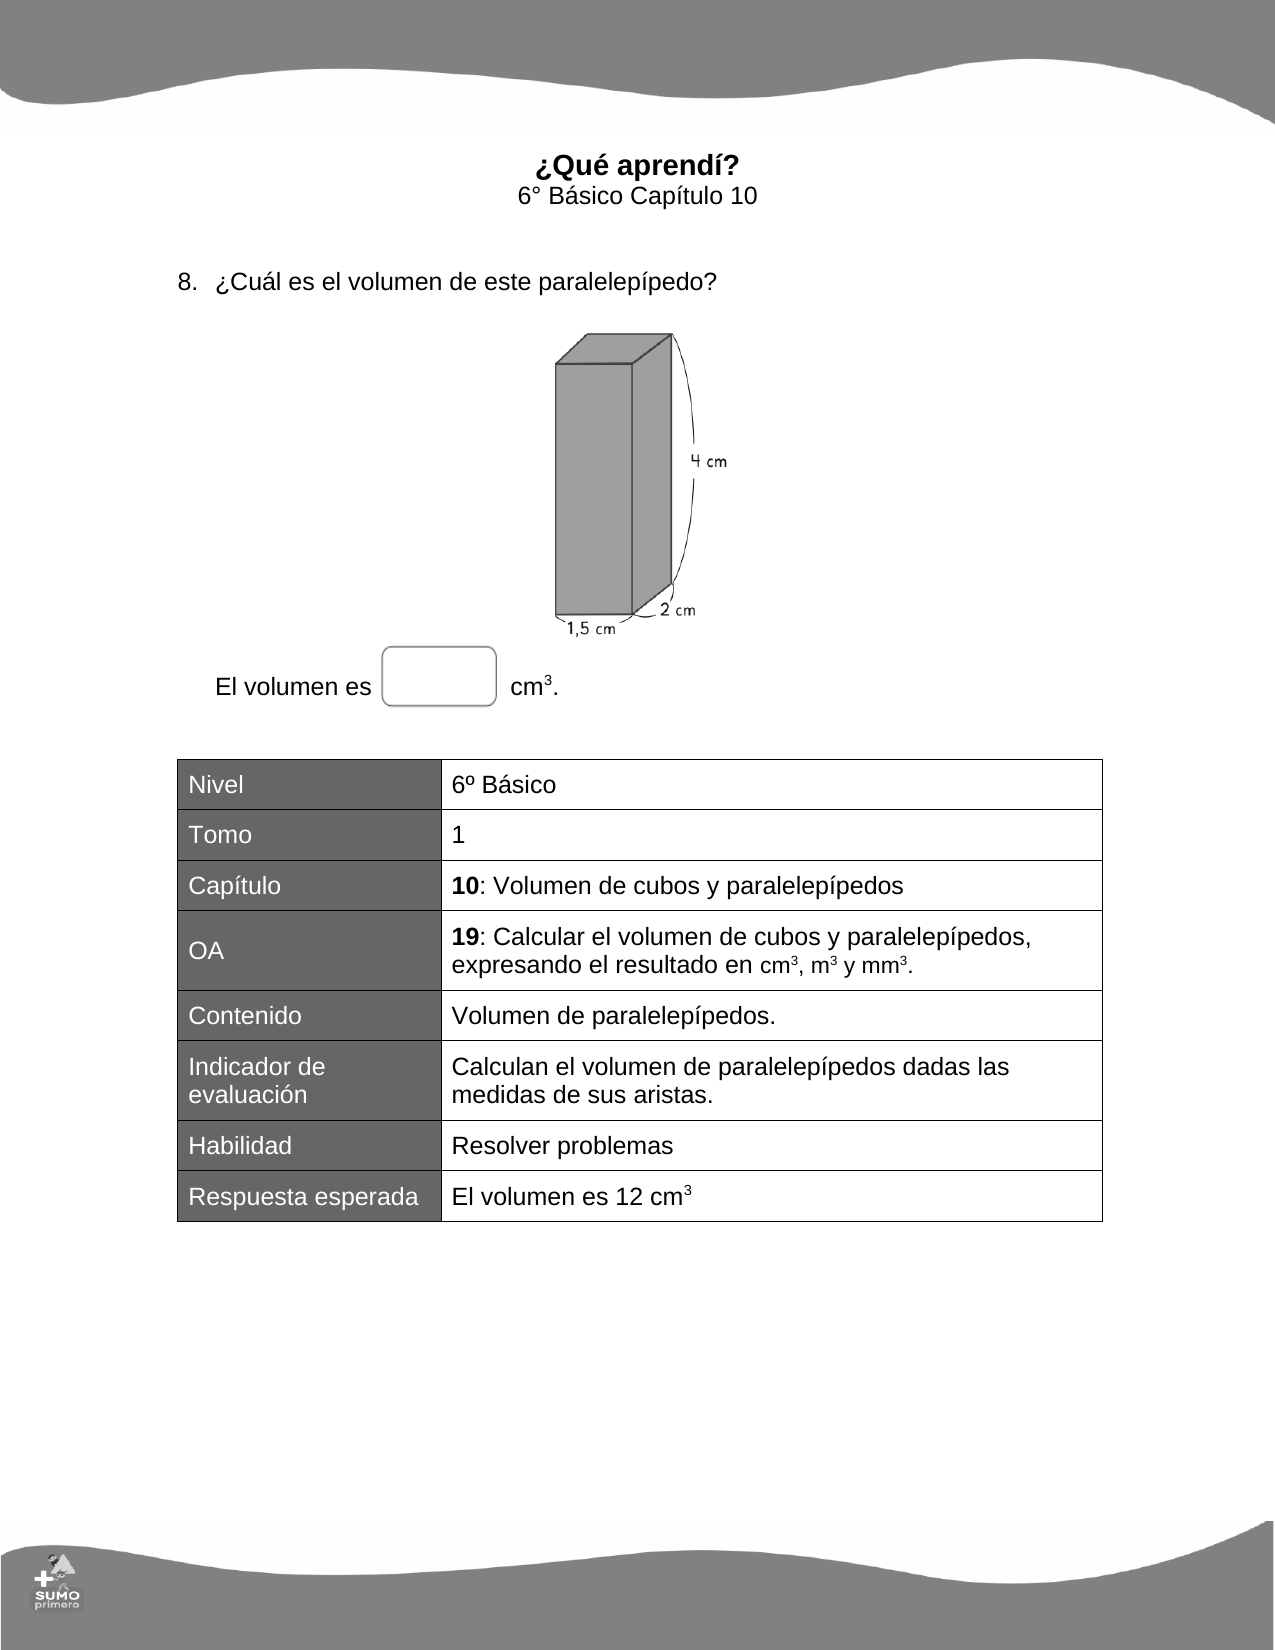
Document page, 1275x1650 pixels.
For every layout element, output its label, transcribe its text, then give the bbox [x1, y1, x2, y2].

table_cell 1 [442, 810, 1102, 860]
text 6° Básico Capítulo 10 [177, 181, 1098, 210]
table_cell Contenido [178, 991, 441, 1040]
text ¿Qué aprendí? [177, 148, 1098, 181]
picture [542, 325, 733, 644]
table_cell OA [178, 911, 441, 990]
picture [378, 701, 502, 711]
picture [378, 644, 502, 672]
table_cell Indicador de evaluación [178, 1041, 441, 1120]
table_cell Calculan el volumen de paralelepípedos dadas las medidas de sus aristas. [442, 1041, 1102, 1120]
list ¿Cuál es el volumen de este paralelepípedo? [177, 267, 1098, 296]
table_cell Tomo [178, 810, 441, 860]
table_cell 10: Volumen de cubos y paralelepípedos [442, 861, 1102, 910]
table_cell Capítulo [178, 861, 441, 910]
table_header 6º Básico [442, 760, 1102, 809]
picture [0, 1521, 1274, 1650]
table_cell Resolver problemas [442, 1121, 1102, 1170]
table_header Nivel [178, 760, 441, 809]
table_cell El volumen es 12 cm3 [442, 1171, 1102, 1221]
list El volumen es cm3. [215, 672, 1098, 701]
table_cell Habilidad [178, 1121, 441, 1170]
picture [0, 0, 1275, 137]
table_cell 19: Calcular el volumen de cubos y paralelepípedos, expresando el resultado en cm3, m3 y mm3. [442, 911, 1102, 990]
table_cell Respuesta esperada [178, 1171, 441, 1221]
table_cell Volumen de paralelepípedos. [442, 991, 1102, 1040]
